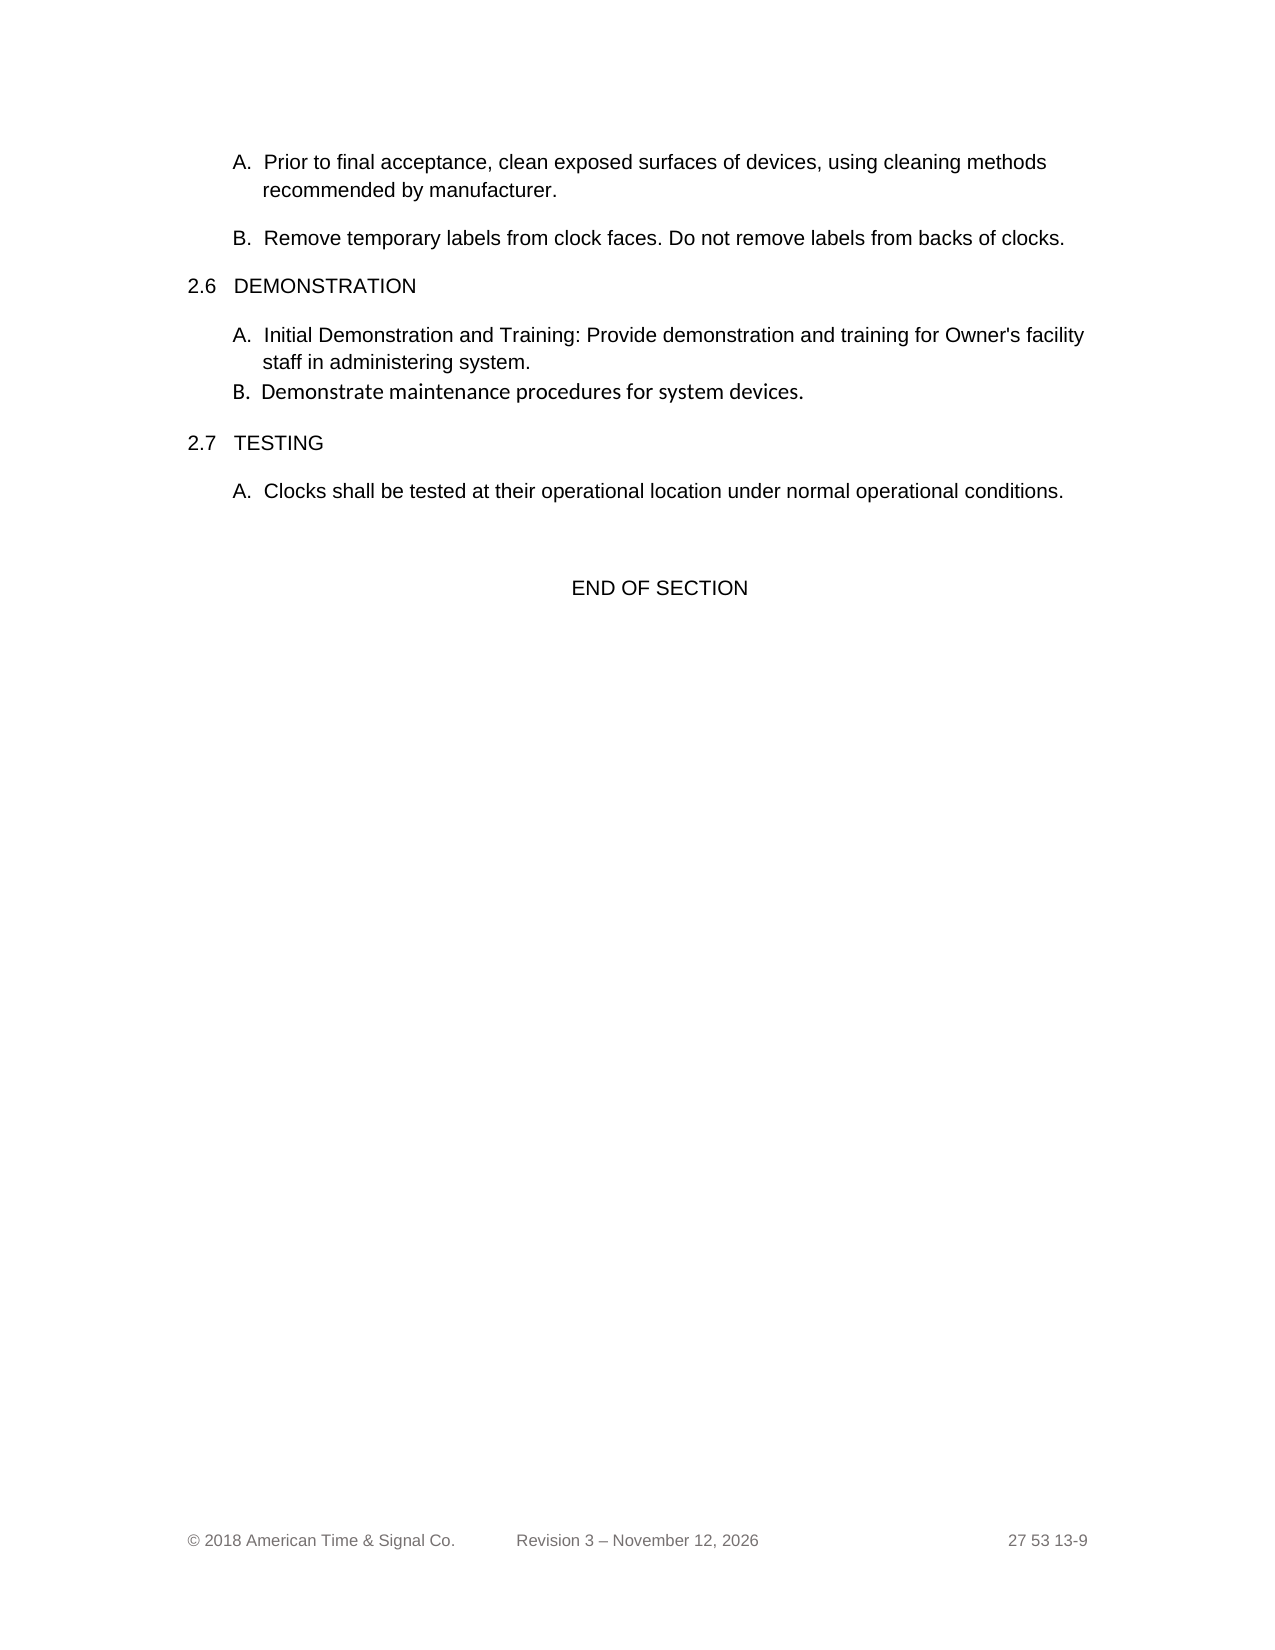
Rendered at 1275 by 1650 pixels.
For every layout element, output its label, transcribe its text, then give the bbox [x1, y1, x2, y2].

list Prior to final acceptance, clean exposed surfaces of devices, using cleaning methods recommended by manufacturer. [232, 150, 1087, 201]
list Demonstrate maintenance procedures for system devices. [232, 377, 1087, 406]
text END OF SECTION [232, 576, 1087, 599]
list Initial Demonstration and Training: Provide demonstration and training for Owner's facility staff in administering system. [232, 322, 1087, 374]
list Remove temporary labels from clock faces. Do not remove labels from backs of clocks. [232, 226, 1087, 250]
list TESTING [187, 431, 1087, 454]
list DEMONSTRATION [187, 274, 1087, 298]
list Clocks shall be tested at their operational location under normal operational conditions. [232, 479, 1087, 503]
